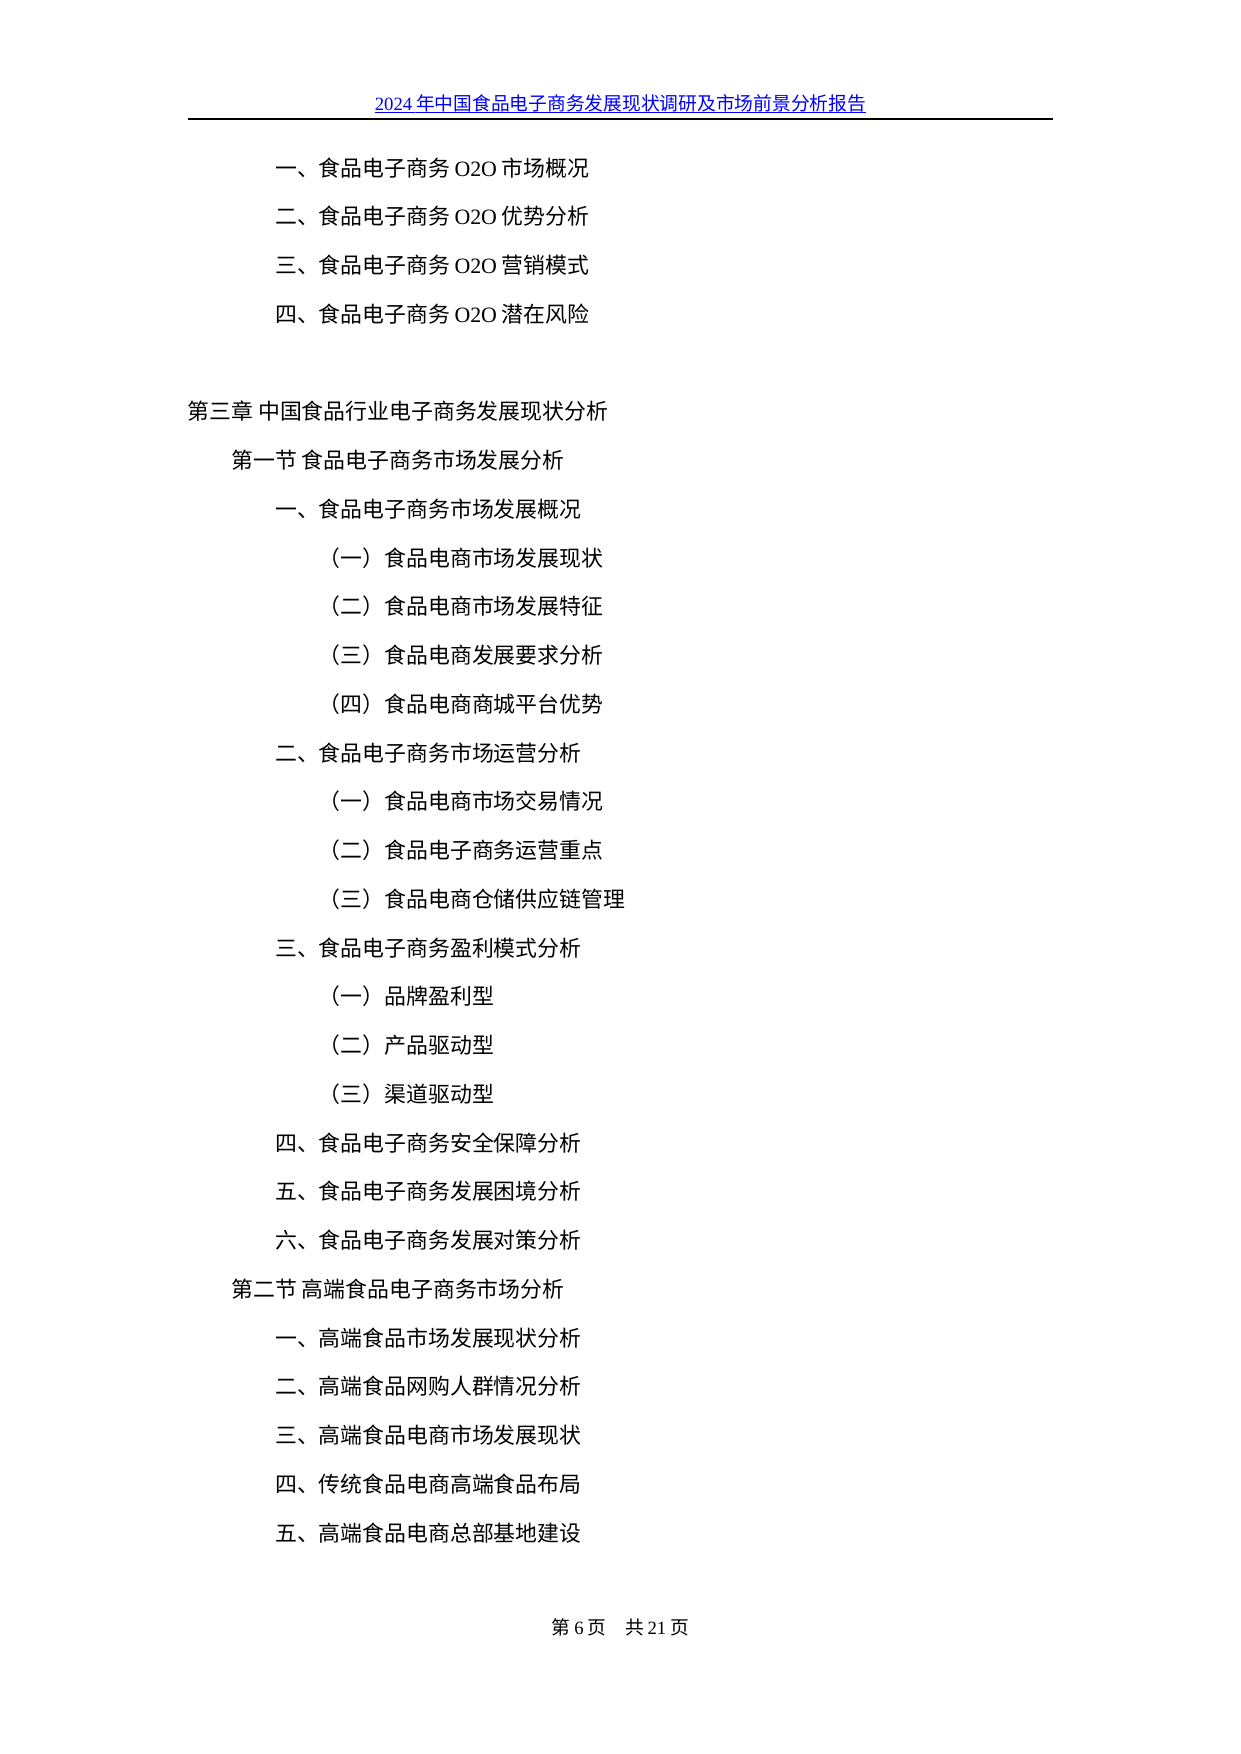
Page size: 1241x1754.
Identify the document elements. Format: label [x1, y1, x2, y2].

text [187, 150, 1053, 1548]
